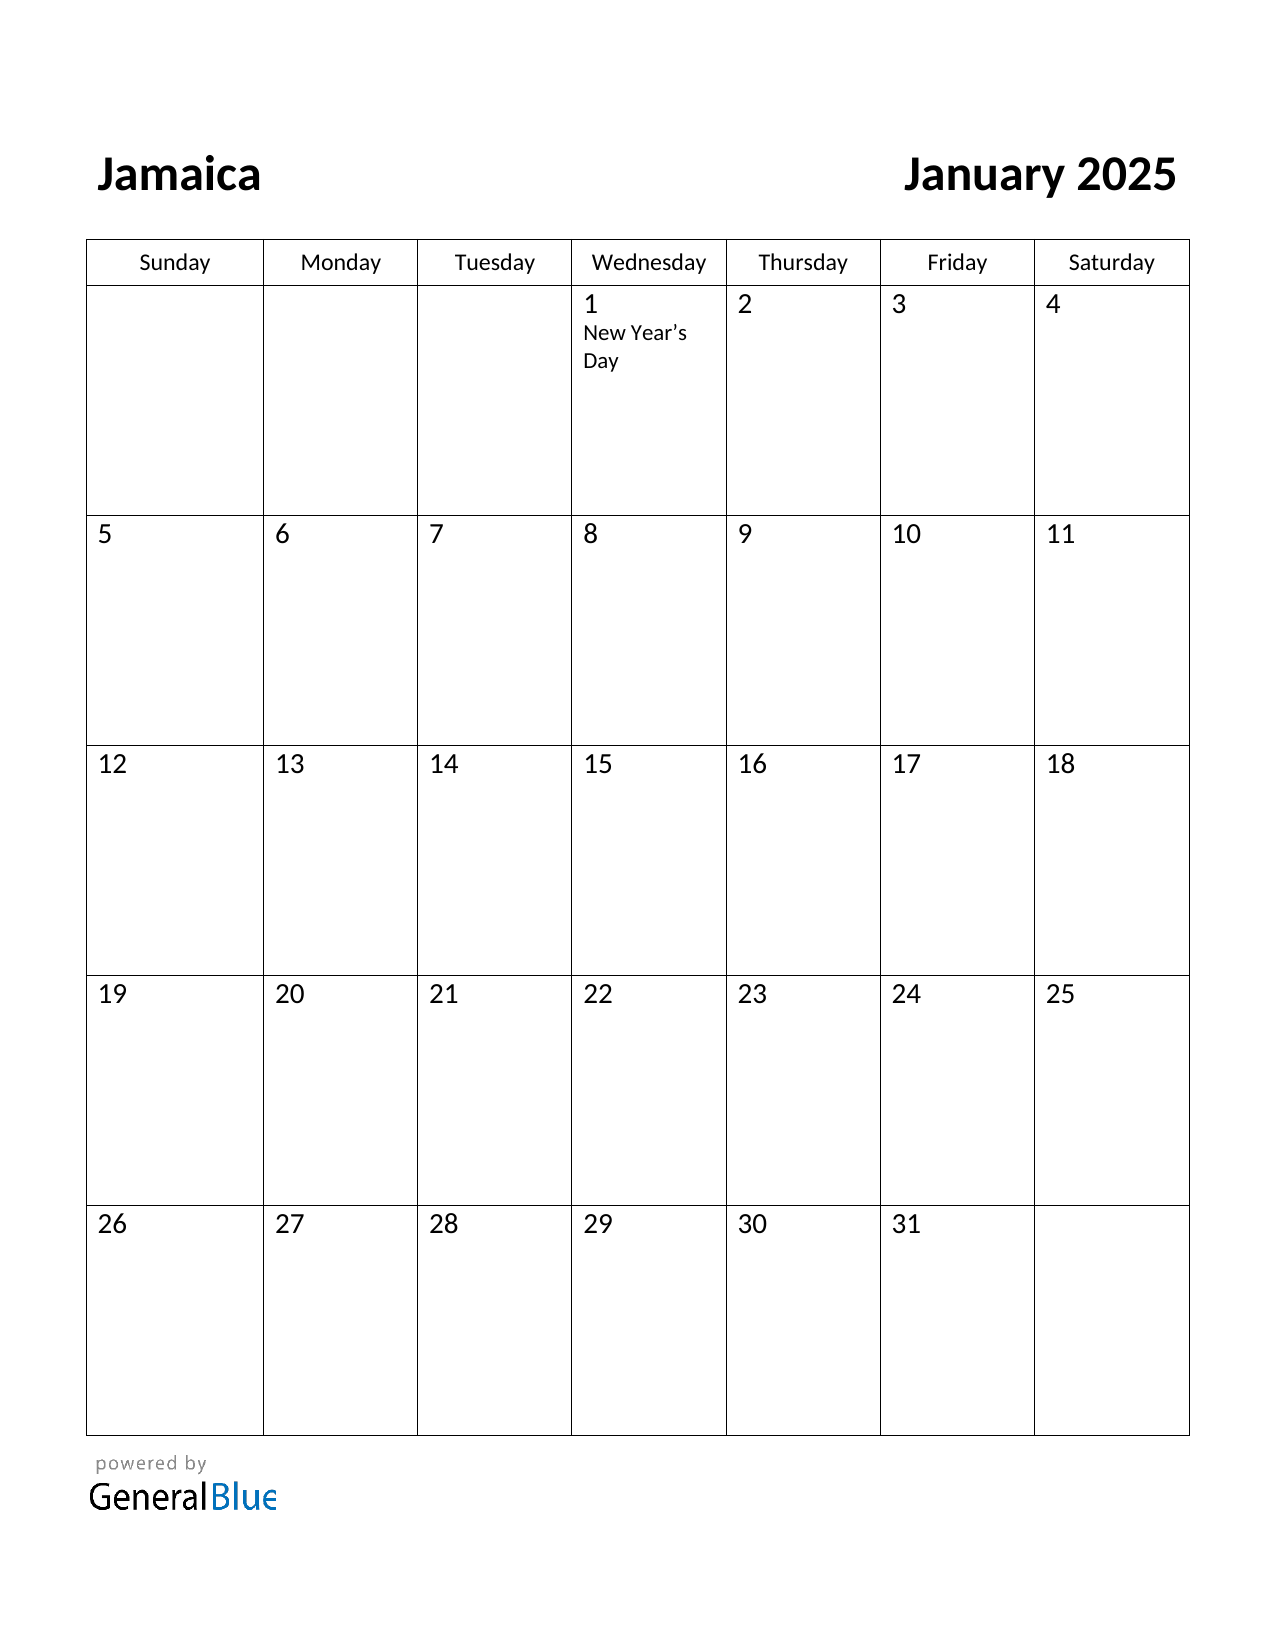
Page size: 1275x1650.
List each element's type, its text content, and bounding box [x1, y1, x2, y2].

table_cell 30 [727, 1206, 880, 1238]
table_cell [881, 1238, 1034, 1434]
table_cell New Year’s Day [572, 318, 726, 514]
table_cell 26 [87, 1206, 263, 1238]
picture [88, 1452, 276, 1515]
table_cell 10 [881, 516, 1034, 548]
table_cell 4 [1035, 286, 1189, 318]
table_header January 2025 [572, 105, 1189, 239]
table_cell [418, 1238, 571, 1434]
table_cell [87, 318, 263, 514]
table_cell Monday [264, 240, 417, 284]
table_cell 14 [418, 746, 571, 778]
table_cell 12 [87, 746, 263, 778]
table_cell [418, 286, 571, 318]
table_cell 19 [87, 976, 263, 1008]
table_cell 29 [572, 1206, 726, 1238]
table_cell [1035, 778, 1189, 974]
table_cell [572, 1008, 726, 1204]
table_cell 9 [727, 516, 880, 548]
table_cell 18 [1035, 746, 1189, 778]
table_cell [881, 318, 1034, 514]
table_cell [264, 318, 417, 514]
table_cell [418, 548, 571, 744]
table_cell [727, 1008, 880, 1204]
table_cell [1035, 1008, 1189, 1204]
table_cell 31 [881, 1206, 1034, 1238]
table_cell [418, 318, 571, 514]
table_cell 23 [727, 976, 880, 1008]
table_cell [572, 1238, 726, 1434]
table_cell [881, 1008, 1034, 1204]
table_header Jamaica [86, 105, 572, 239]
table_cell [881, 548, 1034, 744]
table_cell 20 [264, 976, 417, 1008]
table_cell [881, 778, 1034, 974]
table_cell 24 [881, 976, 1034, 1008]
table_cell Saturday [1035, 240, 1189, 284]
table_cell [87, 778, 263, 974]
table_cell [264, 1008, 417, 1204]
table_cell [264, 1238, 417, 1434]
table_cell [264, 286, 417, 318]
table_cell 21 [418, 976, 571, 1008]
table_cell 16 [727, 746, 880, 778]
table_cell 7 [418, 516, 571, 548]
table_cell [86, 1436, 1189, 1534]
table_cell Tuesday [418, 240, 571, 284]
table_cell [727, 778, 880, 974]
table_cell Wednesday [572, 240, 726, 284]
table_cell [418, 1008, 571, 1204]
table_cell [87, 1008, 263, 1204]
table_cell 15 [572, 746, 726, 778]
table_cell 27 [264, 1206, 417, 1238]
table_cell 6 [264, 516, 417, 548]
table_cell [727, 548, 880, 744]
table_cell 17 [881, 746, 1034, 778]
table_cell 8 [572, 516, 726, 548]
table_cell [1035, 1206, 1189, 1238]
table_cell [1035, 548, 1189, 744]
table_cell [572, 548, 726, 744]
table_cell 22 [572, 976, 726, 1008]
table_cell [1035, 318, 1189, 514]
table_cell 11 [1035, 516, 1189, 548]
table_cell 3 [881, 286, 1034, 318]
table_cell [264, 778, 417, 974]
table_cell [418, 778, 571, 974]
table_cell Thursday [727, 240, 880, 284]
table_cell [87, 286, 263, 318]
table_cell [1035, 1238, 1189, 1434]
table_cell 28 [418, 1206, 571, 1238]
table_cell [87, 548, 263, 744]
table_cell 25 [1035, 976, 1189, 1008]
table_cell 5 [87, 516, 263, 548]
table_cell [727, 318, 880, 514]
table_cell [264, 548, 417, 744]
table_cell Friday [881, 240, 1034, 284]
table_cell [572, 778, 726, 974]
table_cell 1 [572, 286, 726, 318]
table_cell 2 [727, 286, 880, 318]
table_cell [87, 1238, 263, 1434]
table_cell 13 [264, 746, 417, 778]
table_cell Sunday [87, 240, 263, 284]
table_cell [727, 1238, 880, 1434]
